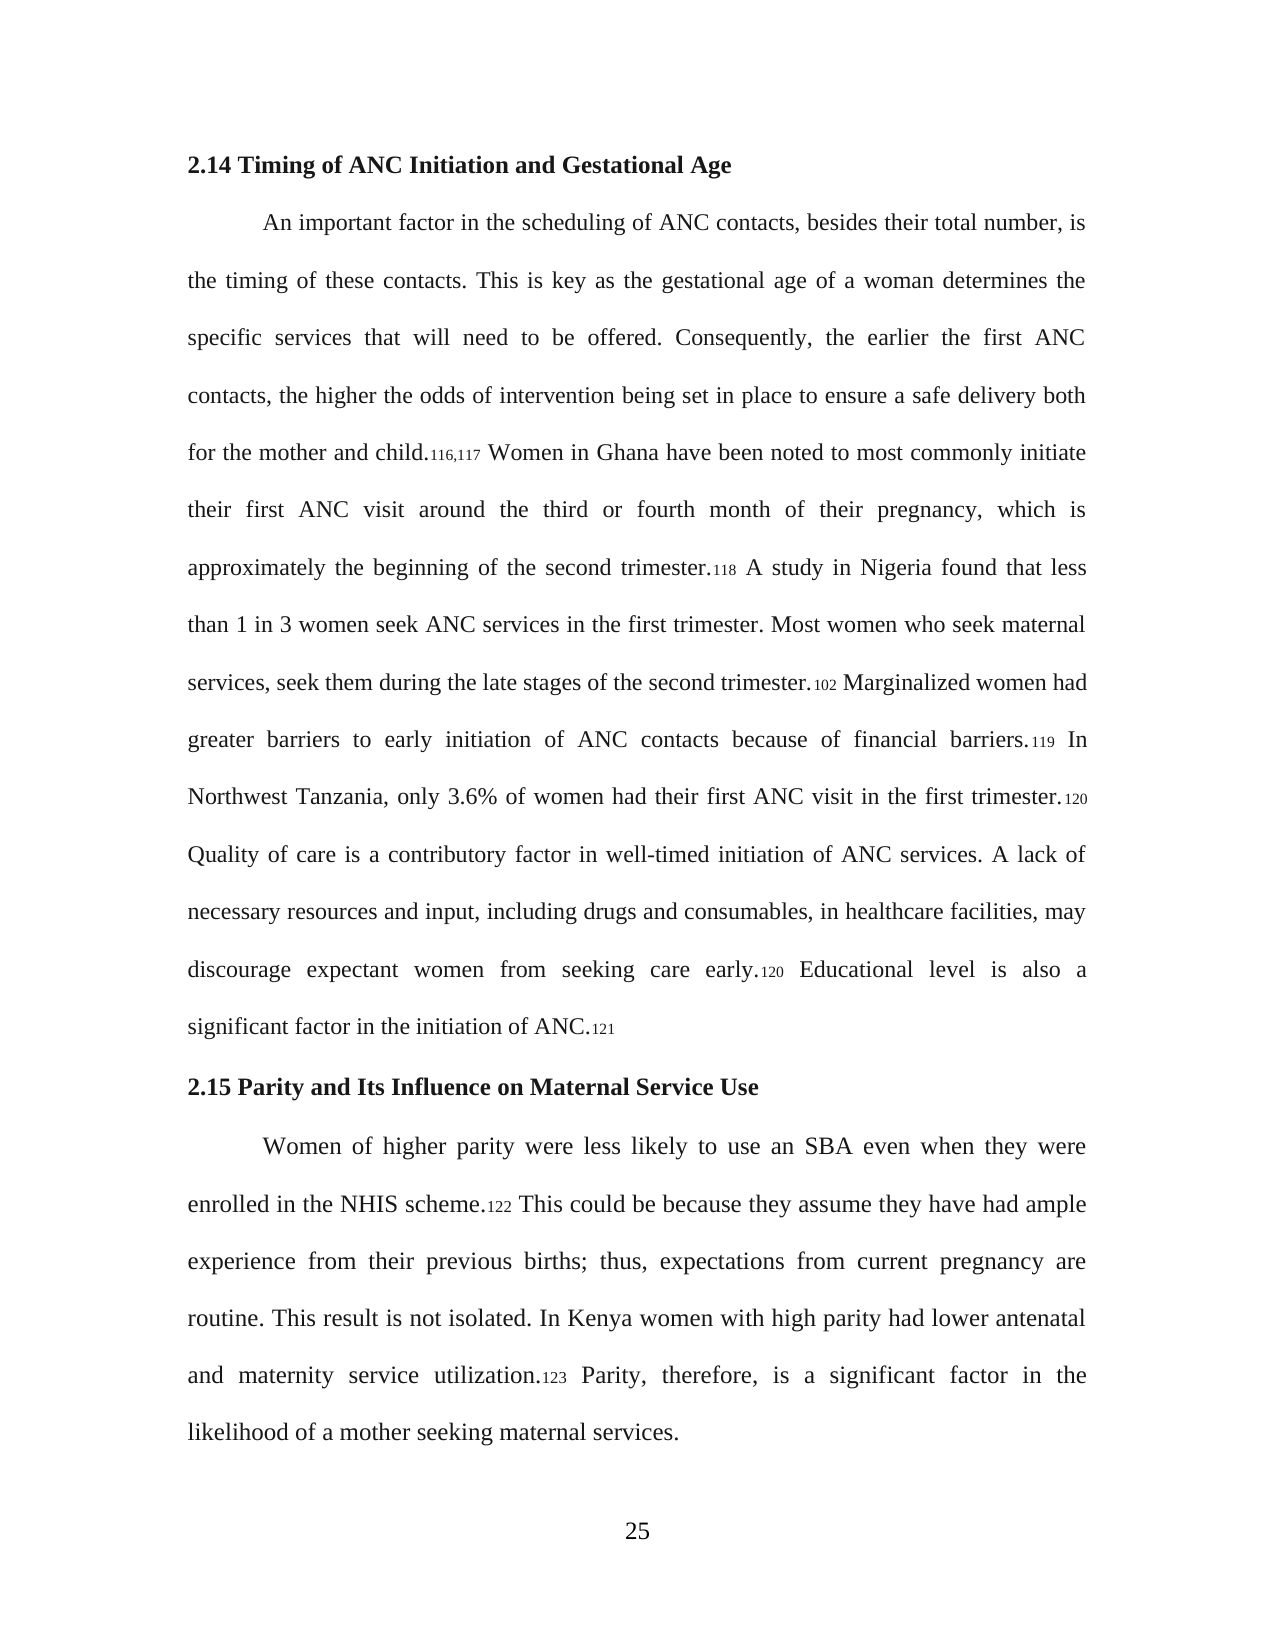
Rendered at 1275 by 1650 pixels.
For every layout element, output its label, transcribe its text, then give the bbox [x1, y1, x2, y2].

text 2.14 Timing of ANC Initiation and Gestational Age [187, 150, 1125, 179]
text 2.15 Parity and Its Influence on Maternal Service Use [187, 1072, 1125, 1101]
text 25 [150, 1516, 1125, 1544]
text An important factor in the scheduling of ANC contacts, besides their total number, is the timing of these contacts. This is key as the gestational age of a woman determines the specific services that will need to be offered. Consequently, the earlier the first ANC contacts, the higher the odds of intervention being set in place to ensure a safe delivery both for the mother and child.116,117 Women in Ghana have been noted to most commonly initiate their first ANC visit around the third or fourth month of their pregnancy, which is approximately the beginning of the second trimester.118 A study in Nigeria found that less than 1 in 3 women seek ANC services in the first trimester. Most women who seek maternal services, seek them during the late stages of the second trimester.102 Marginalized women had greater barriers to early initiation of ANC contacts because of financial barriers.119 In Northwest Tanzania, only 3.6% of women had their first ANC visit in the first trimester.120 Quality of care is a contributory factor in well-timed initiation of ANC services. A lack of necessary resources and input, including drugs and consumables, in healthcare facilities, may discourage expectant women from seeking care early.120 Educational level is also a significant factor in the initiation of ANC.121 [187, 208, 1087, 1039]
text Women of higher parity were less likely to use an SBA even when they were enrolled in the NHIS scheme.122 This could be because they assume they have had ample experience from their previous births; thus, expectations from current pregnancy are routine. This result is not isolated. In Kenya women with high parity had lower antenatal and maternity service utilization.123 Parity, therefore, is a significant factor in the likelihood of a mother seeking maternal services. [187, 1131, 1087, 1446]
